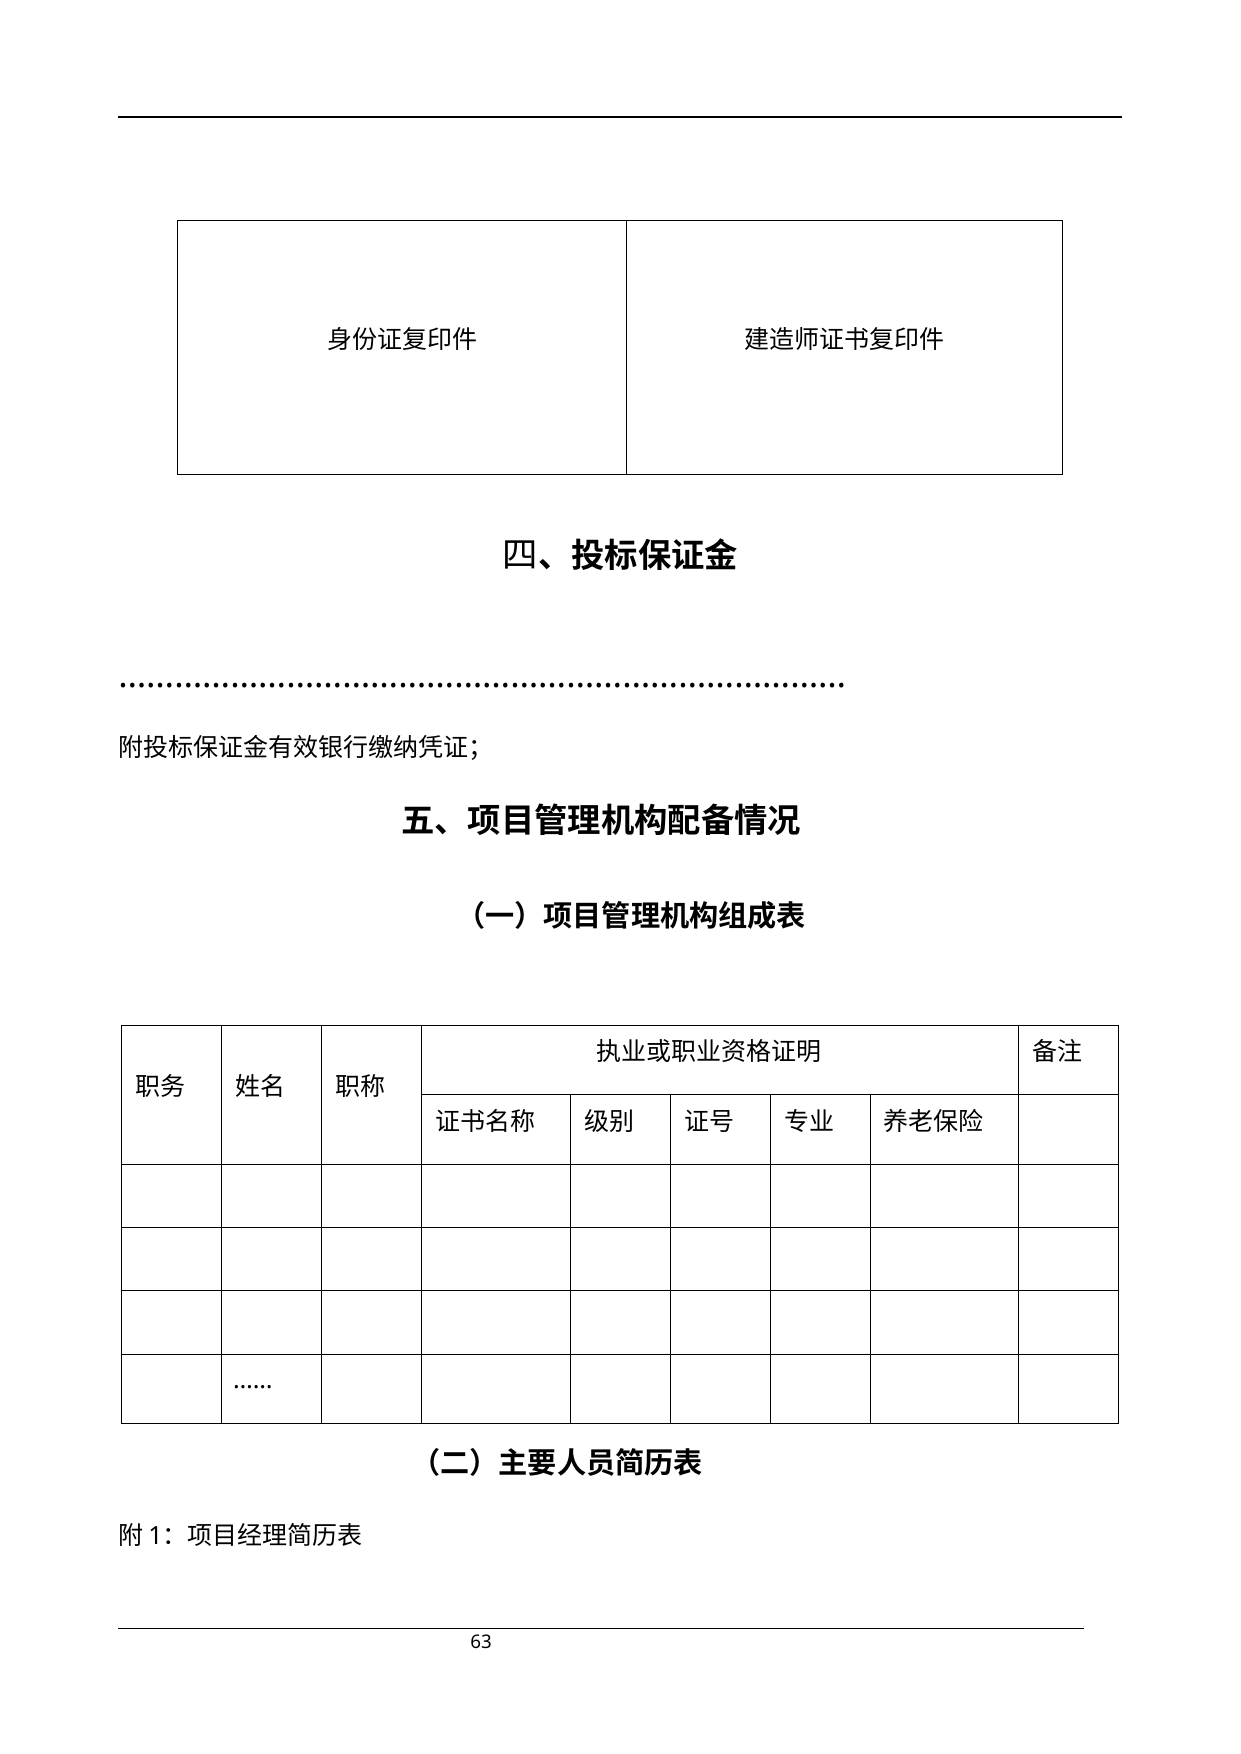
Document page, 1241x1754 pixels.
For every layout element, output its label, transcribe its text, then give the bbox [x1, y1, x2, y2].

table_cell [322, 1165, 421, 1227]
table_cell …… [222, 1355, 321, 1423]
table_header 职称 [322, 1026, 421, 1163]
table_cell [771, 1165, 870, 1227]
text 五、项目管理机构配备情况 [118, 770, 1100, 866]
text 附投标保证金有效银行缴纳凭证； [118, 722, 1122, 770]
text 四、投标保证金 [118, 503, 1122, 600]
table_header 姓名 [222, 1026, 321, 1163]
table_cell 证号 [671, 1095, 770, 1163]
text （一）项目管理机构组成表 [118, 890, 1100, 938]
table_header 身份证复印件 [178, 221, 626, 474]
table_cell [422, 1355, 570, 1423]
table_cell [671, 1291, 770, 1354]
table_header 备注 [1019, 1026, 1118, 1094]
table_cell [1019, 1228, 1118, 1290]
table_cell [222, 1165, 321, 1227]
table_cell [571, 1291, 670, 1354]
table_cell [571, 1165, 670, 1227]
table_cell [571, 1355, 670, 1423]
table_cell 证书名称 [422, 1095, 570, 1163]
table_cell [222, 1291, 321, 1354]
table_cell [871, 1165, 1018, 1227]
table_cell 级别 [571, 1095, 670, 1163]
table_cell [771, 1291, 870, 1354]
table_cell [1019, 1355, 1118, 1423]
table_cell [771, 1355, 870, 1423]
table_cell [322, 1228, 421, 1290]
table_cell [122, 1228, 221, 1290]
table_cell [1019, 1165, 1118, 1227]
table_cell [671, 1355, 770, 1423]
table_cell [1019, 1291, 1118, 1354]
table_cell 养老保险 [871, 1095, 1018, 1163]
table_cell [1019, 1095, 1118, 1163]
table_cell [671, 1165, 770, 1227]
table_cell [122, 1165, 221, 1227]
table_cell [422, 1228, 570, 1290]
table_cell [671, 1228, 770, 1290]
table_cell [771, 1228, 870, 1290]
table_cell 专业 [771, 1095, 870, 1163]
table_header 职务 [122, 1026, 221, 1163]
table_cell [122, 1291, 221, 1354]
table_header 执业或职业资格证明 [422, 1026, 1018, 1094]
table_cell [422, 1291, 570, 1354]
table_cell [122, 1355, 221, 1423]
table_cell [871, 1228, 1018, 1290]
text 附1：项目经理简历表 [118, 1510, 1122, 1558]
text …………………………………………………………………… [118, 625, 1122, 722]
table_cell [422, 1165, 570, 1227]
table_header 建造师证书复印件 [627, 221, 1062, 474]
table_cell [222, 1228, 321, 1290]
text （二）主要人员简历表 [118, 1437, 1122, 1485]
table_cell [871, 1355, 1018, 1423]
table_cell [322, 1355, 421, 1423]
table_cell [322, 1291, 421, 1354]
table_cell [871, 1291, 1018, 1354]
table_cell [571, 1228, 670, 1290]
